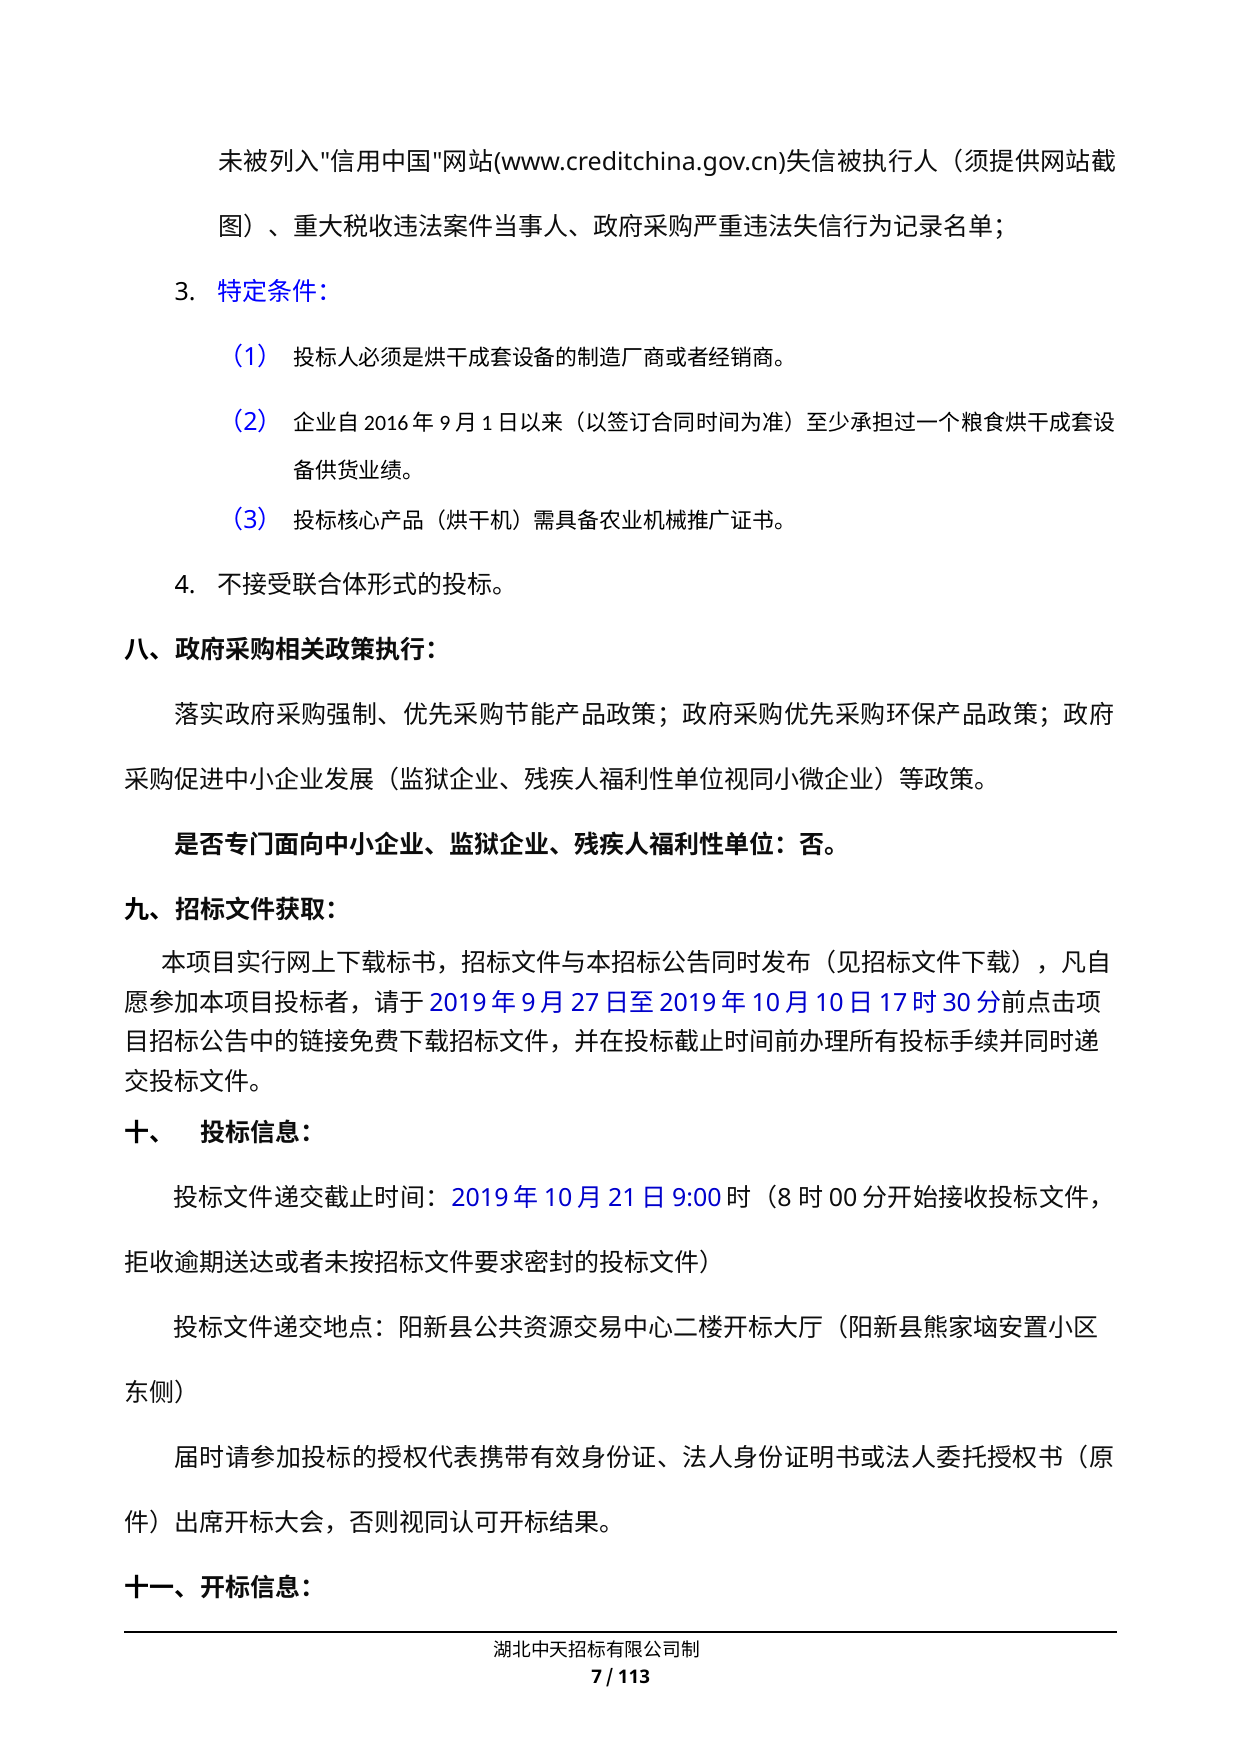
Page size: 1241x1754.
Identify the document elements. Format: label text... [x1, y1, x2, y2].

list 招标文件获取： [124, 875, 1116, 940]
list 特定条件： [174, 257, 1116, 322]
text 投标文件递交截止时间：2019年10月21日9:00时（8 时00分开始接收投标文件，拒收逾期送达或者未按招标文件要求密封的投标文件） [124, 1163, 1116, 1293]
text 是否专门面向中小企业、监狱企业、残疾人福利性单位：否。 [124, 810, 1116, 875]
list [174, 127, 1116, 257]
list 开标信息： [124, 1553, 1116, 1618]
list 政府采购相关政策执行： [124, 615, 1116, 680]
text 本项目实行网上下载标书，招标文件与本招标公告同时发布（见招标文件下载），凡自愿参加本项目投标者，请于2019年9月27日至2019年10月10日17时30分前点击项目招标公告中的链接免费下载招标文件，并在投标截止时间前办理所有投标手续并同时递交投标文件。 [124, 940, 1116, 1098]
list 投标核心产品（烘干机）需具备农业机械推广证书。 [218, 485, 1116, 550]
list 企业自2016年9月1日以来（以签订合同时间为准）至少承担过一个粮食烘干成套设备供货业绩。 [218, 387, 1116, 485]
list 投标信息： [124, 1098, 1116, 1163]
text 届时请参加投标的授权代表携带有效身份证、法人身份证明书或法人委托授权书（原件）出席开标大会，否则视同认可开标结果。 [124, 1423, 1116, 1553]
text 落实政府采购强制、优先采购节能产品政策；政府采购优先采购环保产品政策；政府采购促进中小企业发展（监狱企业、残疾人福利性单位视同小微企业）等政策。 [124, 680, 1116, 810]
list 投标人必须是烘干成套设备的制造厂商或者经销商。 [218, 322, 1116, 387]
list 不接受联合体形式的投标。 [174, 550, 1116, 615]
text 投标文件递交地点：阳新县公共资源交易中心二楼开标大厅（阳新县熊家垴安置小区东侧） [124, 1293, 1116, 1423]
